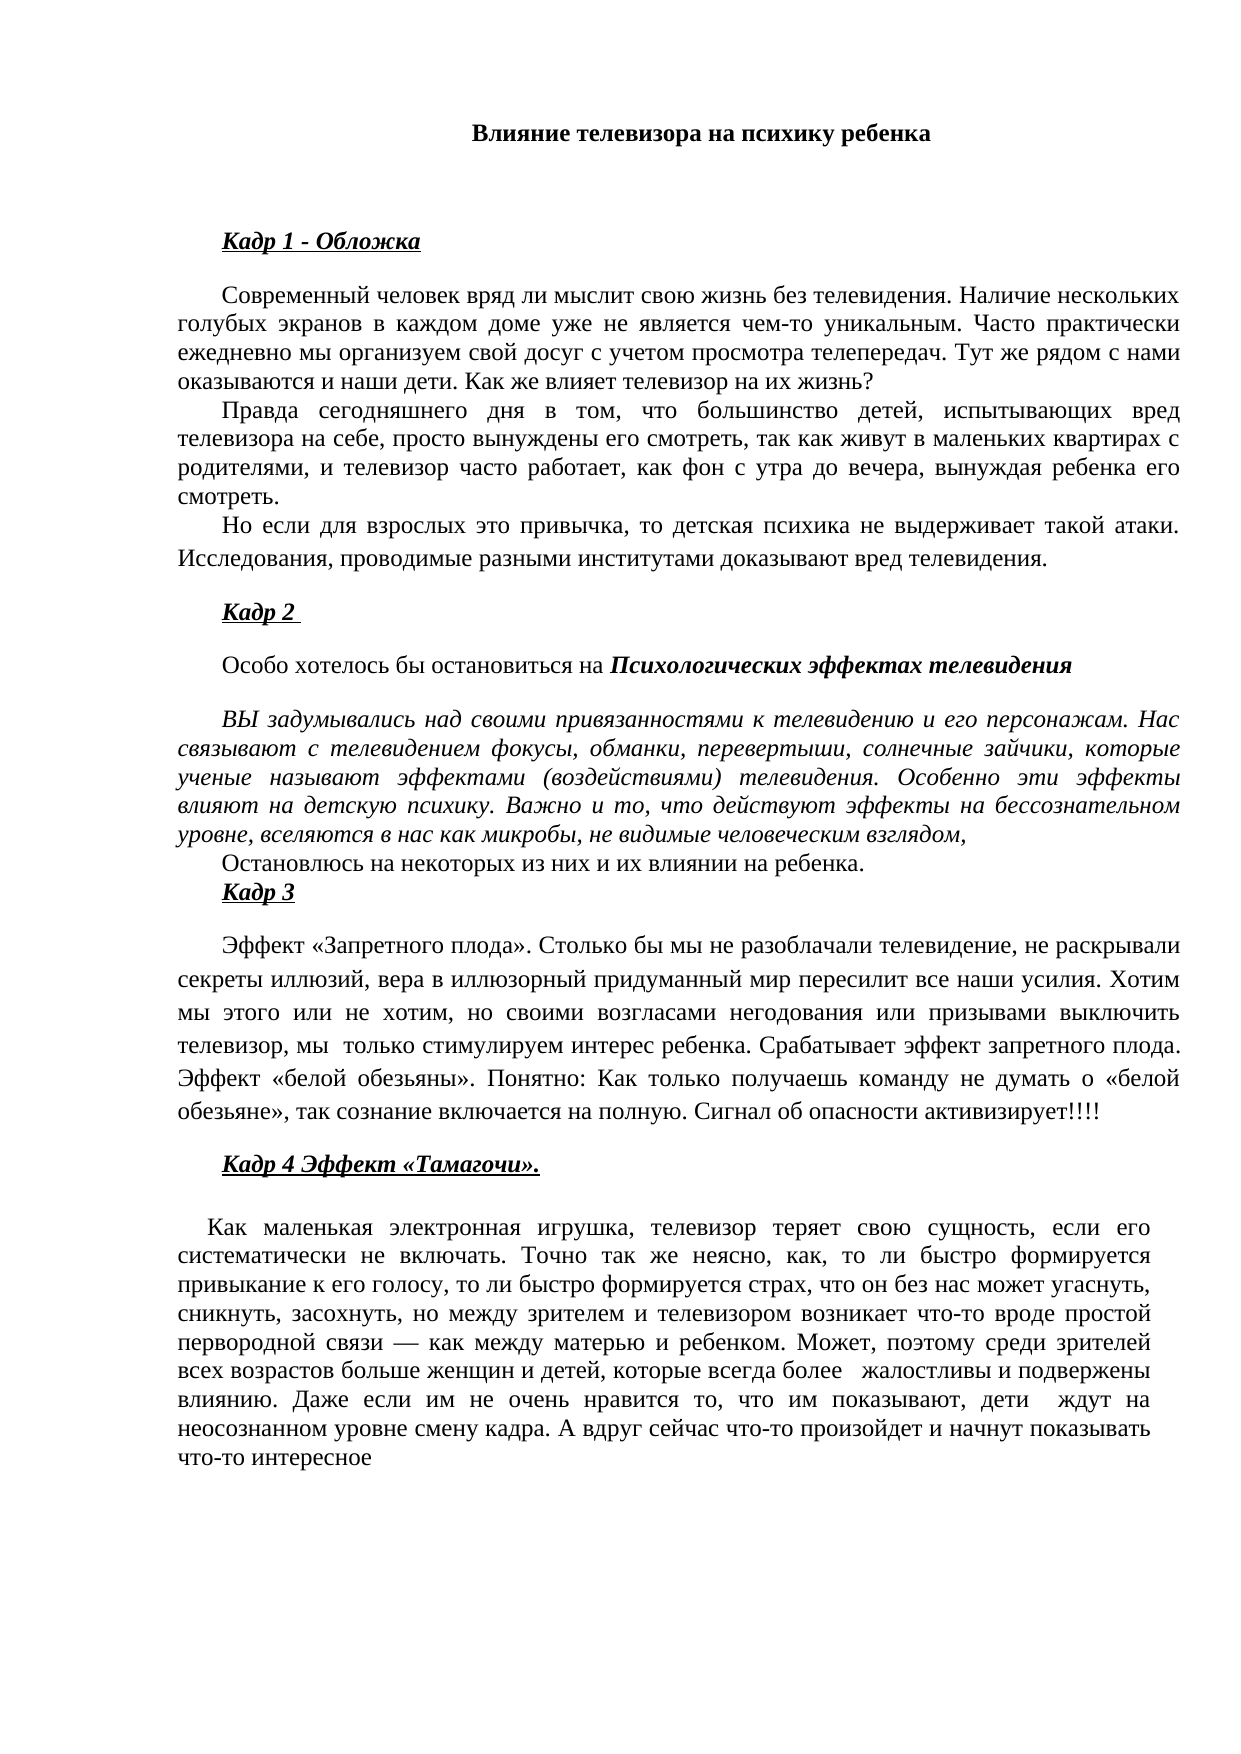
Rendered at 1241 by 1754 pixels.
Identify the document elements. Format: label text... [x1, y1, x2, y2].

text Особо хотелось бы остановиться на Психологических эффектах телевидения [177, 650, 1181, 679]
text Но если для взрослых это привычка, то детская психика не выдерживает такой атаки. Исследования, проводимые разными институтами доказывают вред телевидения. [177, 510, 1181, 571]
text Эффект «Запретного плода». Столько бы мы не разоблачали телевидение, не раскрывали секреты иллюзий, вера в иллюзорный придуманный мир пересилит все наши усилия. Хотим мы этого или не хотим, но своими возгласами негодования или призывами выключить телевизор, мы только стимулируем интерес ребенка. Срабатывает эффект запретного плода. Эффект «белой обезьяны». Понятно: Как только получаешь команду не думать о «белой обезьяне», так сознание включается на полную. Сигнал об опасности активизирует!!!! [177, 931, 1181, 1124]
text Правда сегодняшнего дня в том, что большинство детей, испытывающих вред телевизора на себе, просто вынуждены его смотреть, так как живут в маленьких квартирах с родителями, и телевизор часто работает, как фон с утра до вечера, вынуждая ребенка его смотреть. [177, 395, 1181, 510]
text Остановлюсь на некоторых из них и их влиянии на ребенка. [177, 848, 1181, 877]
text Кадр 2 [177, 597, 1181, 625]
text Как маленькая электронная игрушка, телевизор теряет свою сущность, если его систематически не включать. Точно так же неясно, как, то ли быстро формируется привыкание к его голосу, то ли быстро формируется страх, что он без нас может угаснуть, сникнуть, засохнуть, но между зрителем и телевизором возникает что-то вроде простой первородной связи — как между матерью и ребенком. Может, поэтому среди зрителей всех возрастов больше женщин и детей, которые всегда более жалостливы и подвержены влиянию. Даже если им не очень нравится то, что им показывают, дети ждут на неосознанном уровне смену кадра. А вдруг сейчас что-то произойдет и начнут показывать что-то интересное [177, 1212, 1152, 1471]
text Кадр 1 - Обложка [177, 226, 1181, 254]
text Влияние телевизора на психику ребенка [177, 118, 1181, 147]
text Кадр 4 Эффект «Тамагочи». [177, 1149, 1181, 1178]
text ВЫ задумывались над своими привязанностями к телевидению и его персонажам. Нас связывают с телевидением фокусы, обманки, перевертыши, солнечные зайчики, которые ученые называют эффектами (воздействиями) телевидения. Особенно эти эффекты влияют на детскую психику. Важно и то, что действуют эффекты на бессознательном уровне, вселяются в нас как микробы, не видимые человеческим взглядом, [177, 704, 1181, 848]
text Современный человек вряд ли мыслит свою жизнь без телевидения. Наличие нескольких голубых экранов в каждом доме уже не является чем-то уникальным. Часто практически ежедневно мы организуем свой досуг с учетом просмотра телепередач. Тут же рядом с нами оказываются и наши дети. Как же влияет телевизор на их жизнь? [177, 280, 1181, 395]
text Кадр 3 [177, 877, 1181, 906]
